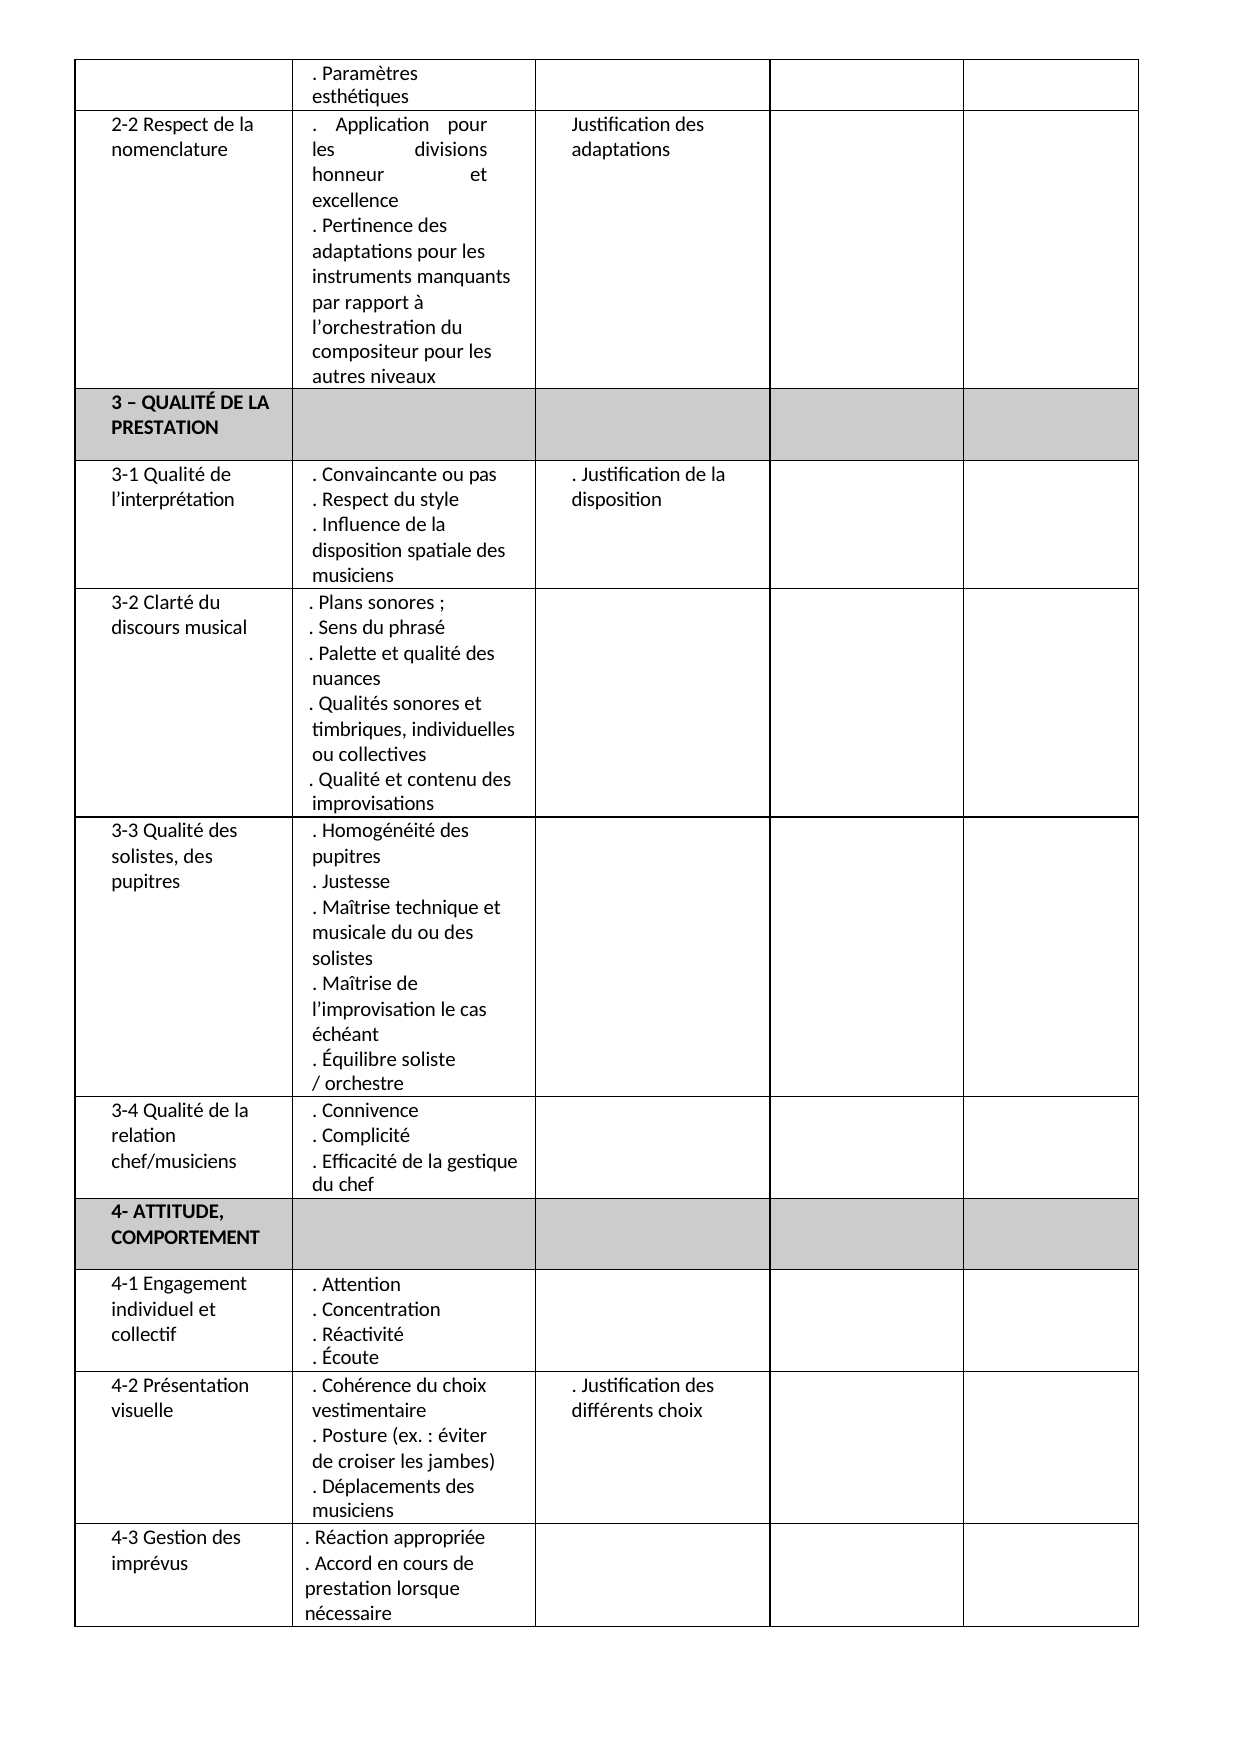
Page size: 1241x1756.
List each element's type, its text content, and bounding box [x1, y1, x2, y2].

table_cell Justification des adaptations [536, 111, 769, 388]
table_cell [536, 1199, 769, 1269]
table_cell [964, 1270, 1138, 1371]
table_cell [964, 1199, 1138, 1269]
table_header [771, 60, 963, 110]
table_cell 4- ATTITUDE, COMPORTEMENT [76, 1199, 292, 1269]
table_cell 3 – QUALITÉ DE LA PRESTATION [76, 389, 292, 460]
table_cell [771, 589, 963, 816]
table_cell [964, 589, 1138, 816]
table_cell [964, 1097, 1138, 1197]
table_cell 4-2 Présentation visuelle [76, 1372, 292, 1523]
table_cell [771, 1372, 963, 1523]
table_cell 4-3 Gestion des imprévus [76, 1524, 292, 1626]
table_cell [964, 389, 1138, 460]
table_cell [293, 389, 535, 460]
table_cell [964, 1372, 1138, 1523]
table_cell [293, 1199, 535, 1269]
table_cell . Justification des différents choix [536, 1372, 769, 1523]
table_cell [771, 111, 963, 388]
table_cell 3-4 Qualité de la relation chef/musiciens [76, 1097, 292, 1197]
table_cell [536, 818, 769, 1096]
table_cell [536, 589, 769, 816]
table_cell . Attention . Concentration . Réactivité . Écoute [293, 1270, 535, 1371]
table_cell [964, 461, 1138, 588]
table_cell [771, 1097, 963, 1197]
table_header . Paramètres esthétiques [293, 60, 535, 110]
table_cell 2-2 Respect de la nomenclature [76, 111, 292, 388]
table_cell [964, 111, 1138, 388]
table_cell 3-3 Qualité des solistes, des pupitres [76, 818, 292, 1096]
table_cell . Connivence . Complicité . Efficacité de la gestique du chef [293, 1097, 535, 1197]
table_cell [771, 1524, 963, 1626]
table_cell 3-1 Qualité de l’interprétation [76, 461, 292, 588]
table_cell . Réaction appropriée . Accord en cours de prestation lorsque nécessaire [293, 1524, 535, 1626]
table_cell [536, 389, 769, 460]
table_cell 3-2 Clarté du discours musical [76, 589, 292, 816]
table_cell [771, 818, 963, 1096]
table_cell . Plans sonores ; . Sens du phrasé . Palette et qualité des nuances . Qualités sonores et timbriques, individuelles ou collectives . Qualité et contenu des improvisations [293, 589, 535, 816]
table_cell . Homogénéité des pupitres . Justesse . Maîtrise technique et musicale du ou des solistes . Maîtrise de l’improvisation le cas échéant . Équilibre soliste / orchestre [293, 818, 535, 1096]
table_cell [964, 818, 1138, 1096]
table_header [536, 60, 769, 110]
table_header [964, 60, 1138, 110]
table_cell . Cohérence du choix vestimentaire . Posture (ex. : éviter de croiser les jambes) . Déplacements des musiciens [293, 1372, 535, 1523]
table_cell [771, 1270, 963, 1371]
table_cell . Application pour les divisions honneur et excellence . Pertinence des adaptations pour les instruments manquants par rapport à l’orchestration du compositeur pour les autres niveaux [293, 111, 535, 388]
table_cell [771, 389, 963, 460]
table_cell [536, 1270, 769, 1371]
table_cell 4-1 Engagement individuel et collectif [76, 1270, 292, 1371]
table_cell . Justification de la disposition [536, 461, 769, 588]
table_cell [771, 1199, 963, 1269]
table_cell [536, 1097, 769, 1197]
table_header [76, 60, 292, 110]
table_cell [771, 461, 963, 588]
table_cell [536, 1524, 769, 1626]
table_cell [964, 1524, 1138, 1626]
table_cell . Convaincante ou pas . Respect du style . Influence de la disposition spatiale des musiciens [293, 461, 535, 588]
